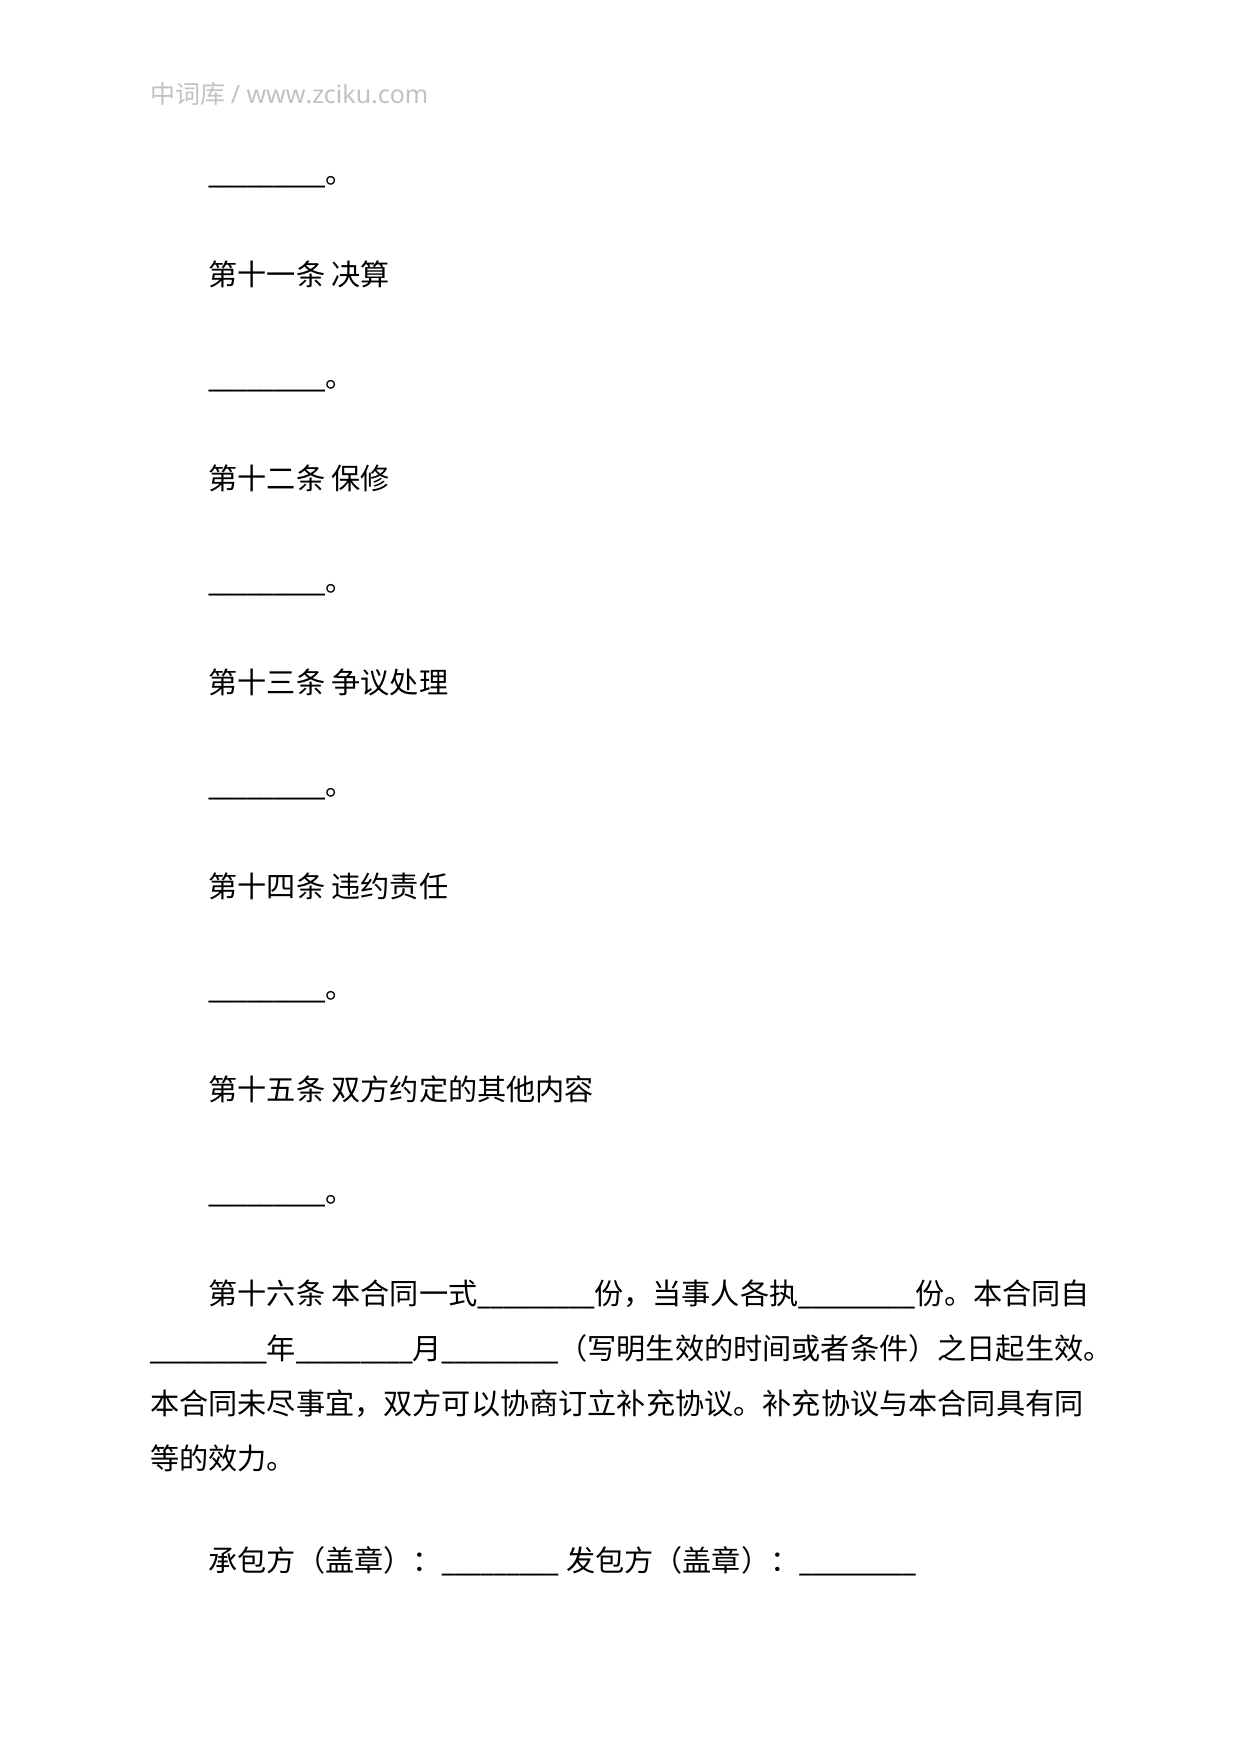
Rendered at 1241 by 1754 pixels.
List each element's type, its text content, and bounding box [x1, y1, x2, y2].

text 第十五条 双方约定的其他内容 [150, 1067, 1090, 1109]
text 第十三条 争议处理 [150, 659, 1090, 702]
text _________。 [150, 354, 1090, 396]
text _________。 [150, 1169, 1090, 1211]
text 第十四条 违约责任 [150, 863, 1090, 906]
text _________。 [150, 150, 1090, 192]
text 第十六条 本合同一式_________份，当事人各执_________份。本合同自_________年_________月_________（写明生效的时间或者条件）之日起生效。本合同未尽事宜，双方可以协商订立补充协议。补充协议与本合同具有同等的效力。 [150, 1271, 1090, 1478]
text _________。 [150, 761, 1090, 804]
text 承包方（盖章）：_________ 发包方（盖章）：_________ [150, 1537, 1090, 1580]
text _________。 [150, 557, 1090, 600]
text _________。 [150, 965, 1090, 1007]
text 第十一条 决算 [150, 252, 1090, 294]
text 第十二条 保修 [150, 456, 1090, 498]
